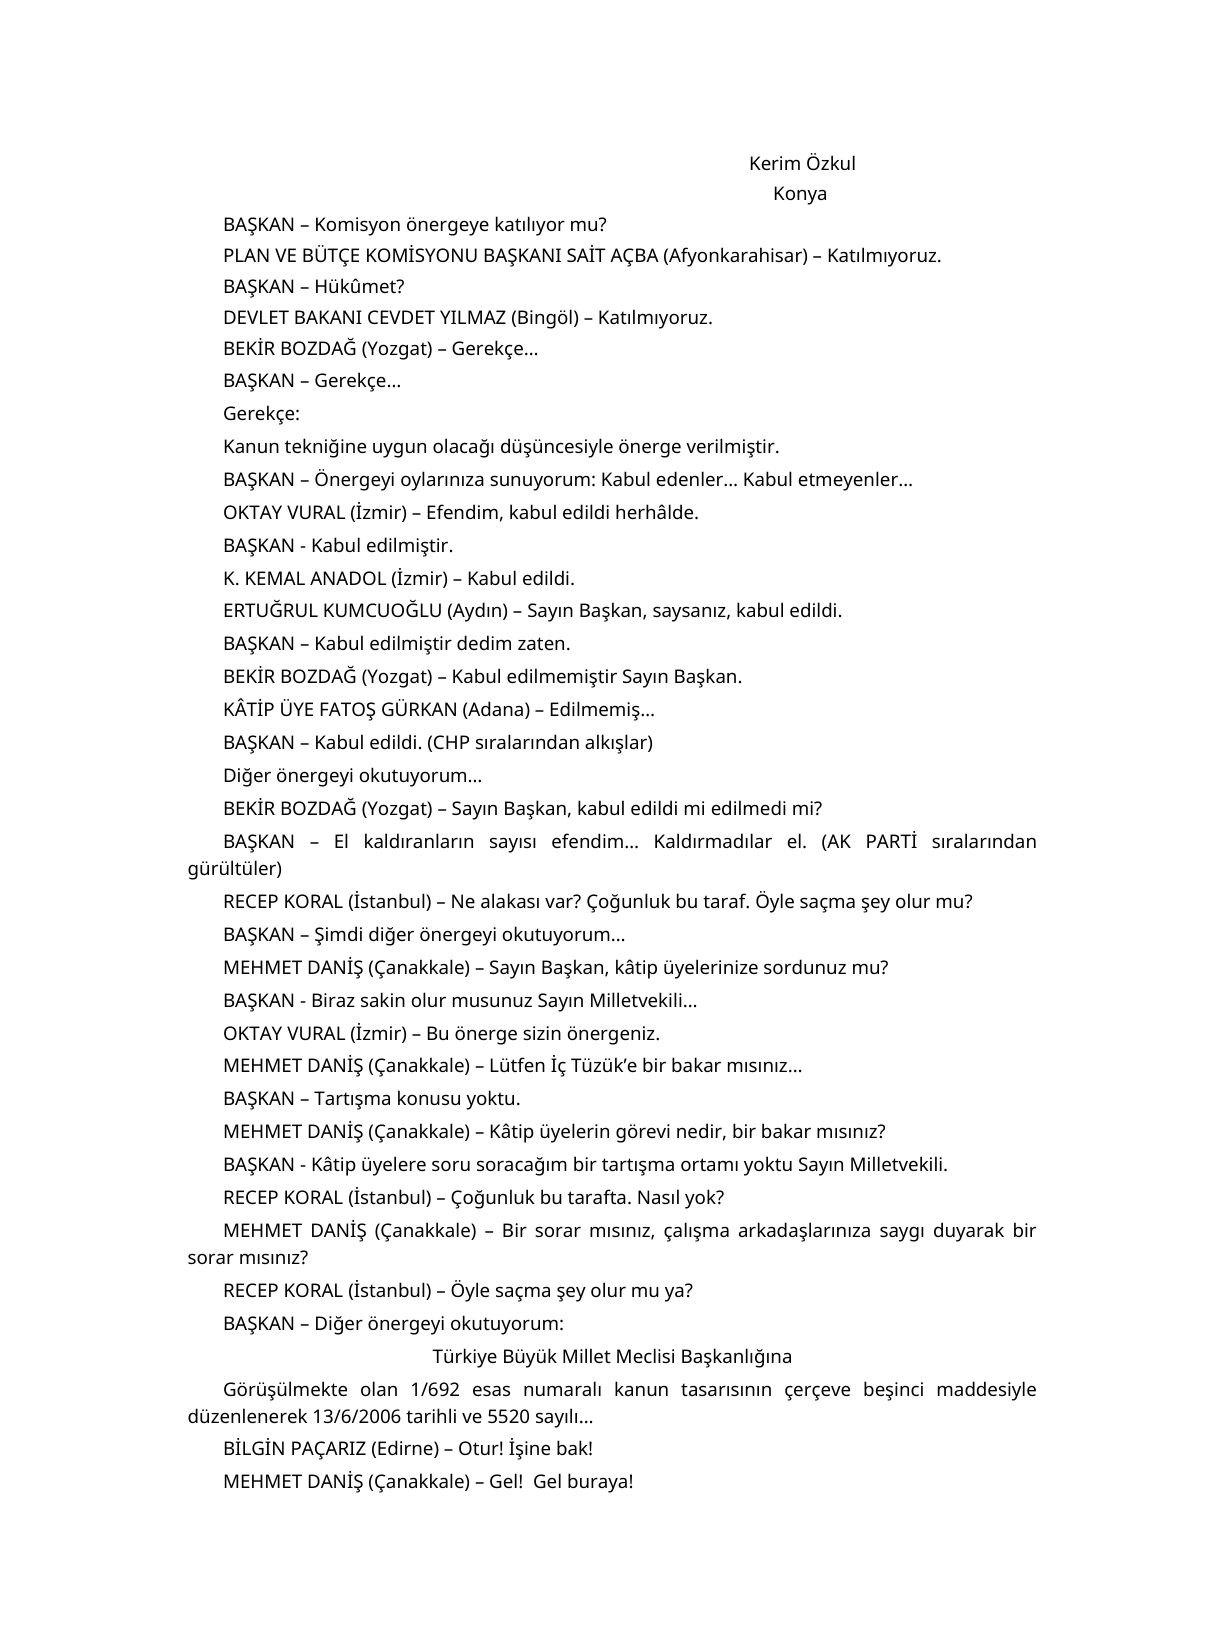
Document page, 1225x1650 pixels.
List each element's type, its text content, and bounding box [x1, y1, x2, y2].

text BAŞKAN – Kabul edilmiştir dedim zaten. [187, 629, 1037, 656]
text BAŞKAN – Önergeyi oylarınıza sunuyorum: Kabul edenler… Kabul etmeyenler… [187, 464, 1037, 492]
text RECEP KORAL (İstanbul) – Öyle saçma şey olur mu ya? [187, 1276, 1037, 1303]
text MEHMET DANİŞ (Çanakkale) – Bir sorar mısınız, çalışma arkadaşlarınıza saygı duyarak bir sorar mısınız? [187, 1216, 1037, 1270]
text BEKİR BOZDAĞ (Yozgat) – Sayın Başkan, kabul edildi mi edilmedi mi? [187, 794, 1037, 821]
text BEKİR BOZDAĞ (Yozgat) – Kabul edilmemiştir Sayın Başkan. [187, 662, 1037, 689]
text BAŞKAN – El kaldıranların sayısı efendim… Kaldırmadılar el. (AK PARTİ sıralarından gürültüler) [187, 827, 1037, 881]
text Diğer önergeyi okutuyorum… [187, 761, 1037, 788]
text K. KEMAL ANADOL (İzmir) – Kabul edildi. [187, 563, 1037, 590]
text BAŞKAN – Tartışma konusu yoktu. [187, 1084, 1037, 1111]
text KÂTİP ÜYE FATOŞ GÜRKAN (Adana) – Edilmemiş… [187, 695, 1037, 722]
text BİLGİN PAÇARIZ (Edirne) – Otur! İşine bak! [187, 1434, 1037, 1461]
text BAŞKAN – Kabul edildi. (CHP sıralarından alkışlar) [187, 728, 1037, 755]
text BAŞKAN - Kabul edilmiştir. [187, 530, 1037, 557]
text MEHMET DANİŞ (Çanakkale) – Gel! Gel buraya! [187, 1467, 1037, 1494]
text BAŞKAN – Komisyon önergeye katılıyor mu? [187, 212, 1037, 237]
text OKTAY VURAL (İzmir) – Bu önerge sizin önergeniz. [187, 1018, 1037, 1045]
text BAŞKAN – Hükûmet? [187, 273, 1037, 298]
text MEHMET DANİŞ (Çanakkale) – Sayın Başkan, kâtip üyelerinize sordunuz mu? [187, 952, 1037, 979]
text BEKİR BOZDAĞ (Yozgat) – Gerekçe… [187, 335, 1037, 360]
text RECEP KORAL (İstanbul) – Çoğunluk bu tarafta. Nasıl yok? [187, 1183, 1037, 1210]
text OKTAY VURAL (İzmir) – Efendim, kabul edildi herhâlde. [187, 497, 1037, 524]
text PLAN VE BÜTÇE KOMİSYONU BAŞKANI SAİT AÇBA (Afyonkarahisar) – Katılmıyoruz. [187, 242, 1037, 267]
text BAŞKAN – Diğer önergeyi okutuyorum: [187, 1309, 1037, 1336]
text ERTUĞRUL KUMCUOĞLU (Aydın) – Sayın Başkan, saysanız, kabul edildi. [187, 596, 1037, 623]
text Kanun tekniğine uygun olacağı düşüncesiyle önerge verilmiştir. [187, 432, 1037, 459]
text Gerekçe: [187, 399, 1037, 426]
text BAŞKAN – Şimdi diğer önergeyi okutuyorum… [187, 919, 1037, 947]
text MEHMET DANİŞ (Çanakkale) – Lütfen İç Tüzük’e bir bakar mısınız… [187, 1051, 1037, 1078]
text BAŞKAN – Gerekçe… [187, 366, 1037, 393]
text DEVLET BAKANI CEVDET YILMAZ (Bingöl) – Katılmıyoruz. [187, 304, 1037, 329]
text Kerim Özkul [187, 150, 1037, 175]
text BAŞKAN - Kâtip üyelere soru soracağım bir tartışma ortamı yoktu Sayın Milletvekili. [187, 1150, 1037, 1177]
text RECEP KORAL (İstanbul) – Ne alakası var? Çoğunluk bu taraf. Öyle saçma şey olur mu? [187, 887, 1037, 914]
text Görüşülmekte olan 1/692 esas numaralı kanun tasarısının çerçeve beşinci maddesiyle düzenlenerek 13/6/2006 tarihli ve 5520 sayılı… [187, 1374, 1037, 1429]
text BAŞKAN - Biraz sakin olur musunuz Sayın Milletvekili… [187, 985, 1037, 1012]
text Konya [187, 181, 1037, 206]
text Türkiye Büyük Millet Meclisi Başkanlığına [187, 1342, 1037, 1369]
text MEHMET DANİŞ (Çanakkale) – Kâtip üyelerin görevi nedir, bir bakar mısınız? [187, 1117, 1037, 1144]
